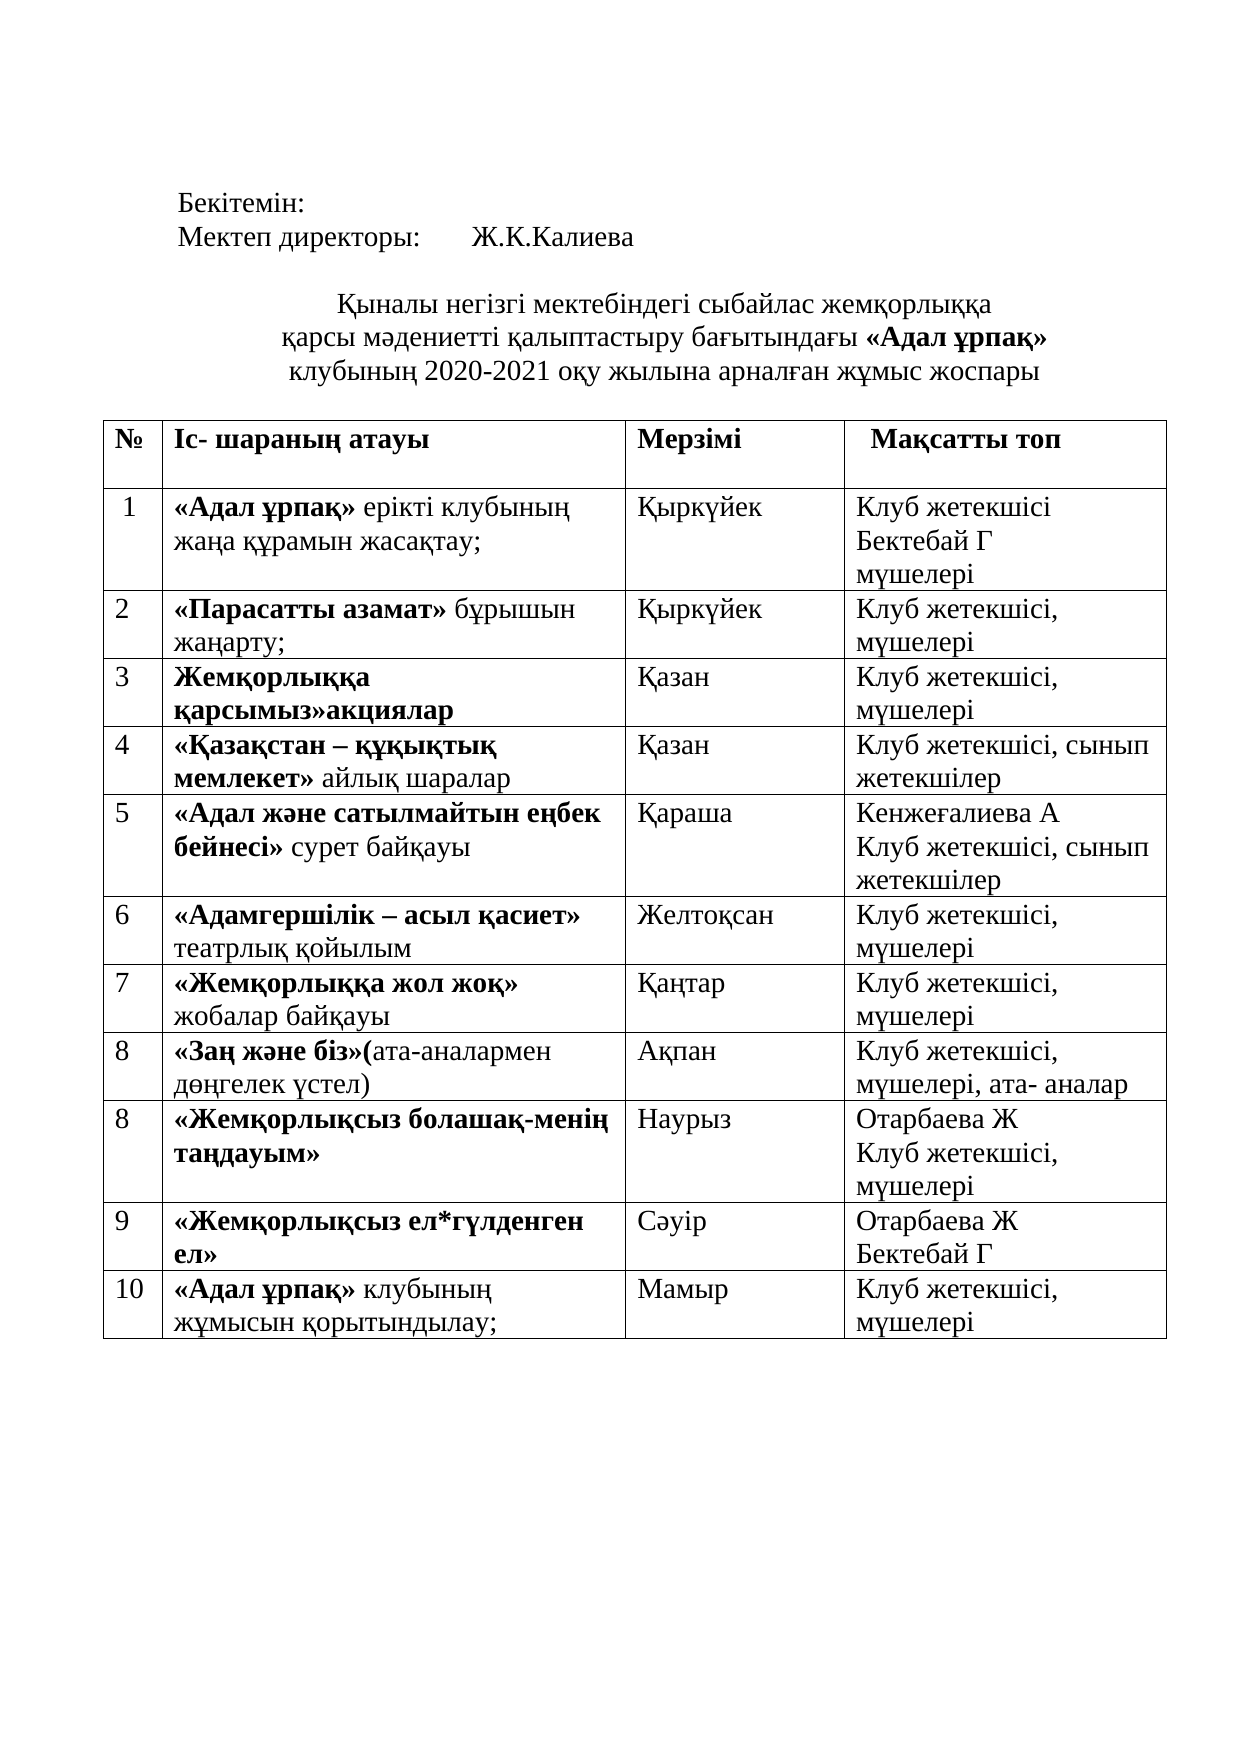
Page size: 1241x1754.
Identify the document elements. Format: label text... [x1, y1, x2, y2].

table_cell Қазан [626, 659, 844, 726]
table_cell 2 [104, 591, 162, 658]
table_cell Қаңтар [626, 965, 844, 1032]
table_cell Клуб жетекшісі, мүшелері [845, 965, 1166, 1032]
table_cell 3 [104, 659, 162, 726]
table_cell 9 [104, 1203, 162, 1270]
table_cell «Қазақстан – құқықтық мемлекет» айлық шаралар [163, 727, 625, 794]
table_cell Клуб жетекшісі, мүшелері [845, 591, 1166, 658]
text Бекітемін: [177, 185, 1152, 219]
table_cell Клуб жетекшісі, мүшелері, ата- аналар [845, 1033, 1166, 1100]
table_cell «Жемқорлықсыз болашақ-менің таңдауым» [163, 1101, 625, 1202]
table_cell Наурыз [626, 1101, 844, 1202]
table_cell 1 [104, 489, 162, 590]
table_cell «Жемқорлықсыз ел*гүлденген ел» [163, 1203, 625, 1270]
text Мектеп директоры: Ж.К.Калиева [177, 219, 1152, 252]
table_cell Кенжеғалиева А Клуб жетекшісі, сынып жетекшілер [845, 795, 1166, 896]
table_header № [104, 421, 162, 488]
table_cell «Заң және біз»(ата-аналармен дөңгелек үстел) [163, 1033, 625, 1100]
table_cell «Адал ұрпақ» ерікті клубының жаңа құрамын жасақтау; [163, 489, 625, 590]
text клубының 2020-2021 оқу жылына арналған жұмыс жоспары [177, 353, 1152, 386]
table_cell Клуб жетекшісі, сынып жетекшілер [845, 727, 1166, 794]
table_cell 4 [104, 727, 162, 794]
table_cell «Адал және сатылмайтын еңбек бейнесі» сурет байқауы [163, 795, 625, 896]
table_header Іс- шараның атауы [163, 421, 625, 488]
table_cell «Адамгершілік – асыл қасиет» театрлық қойылым [163, 897, 625, 964]
table_cell «Парасатты азамат» бұрышын жаңарту; [163, 591, 625, 658]
table_cell 8 [104, 1033, 162, 1100]
table_cell Клуб жетекшісі, мүшелері [845, 659, 1166, 726]
table_cell 5 [104, 795, 162, 896]
table_cell Қараша [626, 795, 844, 896]
table_header Мерзімі [626, 421, 844, 488]
table_cell 6 [104, 897, 162, 964]
table_cell Қыркүйек [626, 591, 844, 658]
table_cell Ақпан [626, 1033, 844, 1100]
table_cell Жемқорлыққа қарсымыз»акциялар [163, 659, 625, 726]
table_cell Клуб жетекшісі Бектебай Г мүшелері [845, 489, 1166, 590]
table_cell Отарбаева Ж Бектебай Г [845, 1203, 1166, 1270]
table_cell Клуб жетекшісі, мүшелері [845, 897, 1166, 964]
table_cell «Жемқорлыққа жол жоқ» жобалар байқауы [163, 965, 625, 1032]
table_cell Отарбаева Ж Клуб жетекшісі, мүшелері [845, 1101, 1166, 1202]
table_cell 7 [104, 965, 162, 1032]
table_cell 10 [104, 1271, 162, 1338]
table_cell Қазан [626, 727, 844, 794]
table_cell Қыркүйек [626, 489, 844, 590]
table_cell 8 [104, 1101, 162, 1202]
text Қыналы негізгі мектебіндегі сыбайлас жемқорлыққа [177, 286, 1152, 319]
table_cell Желтоқсан [626, 897, 844, 964]
table_cell «Адал ұрпақ» клубының жұмысын қорытындылау; [163, 1271, 625, 1338]
table_cell Сәуір [626, 1203, 844, 1270]
table_cell Клуб жетекшісі, мүшелері [845, 1271, 1166, 1338]
table_cell Мамыр [626, 1271, 844, 1338]
text қарсы мәдениетті қалыптастыру бағытындағы «Адал ұрпақ» [177, 319, 1152, 353]
table_header Мақсатты топ [845, 421, 1166, 488]
